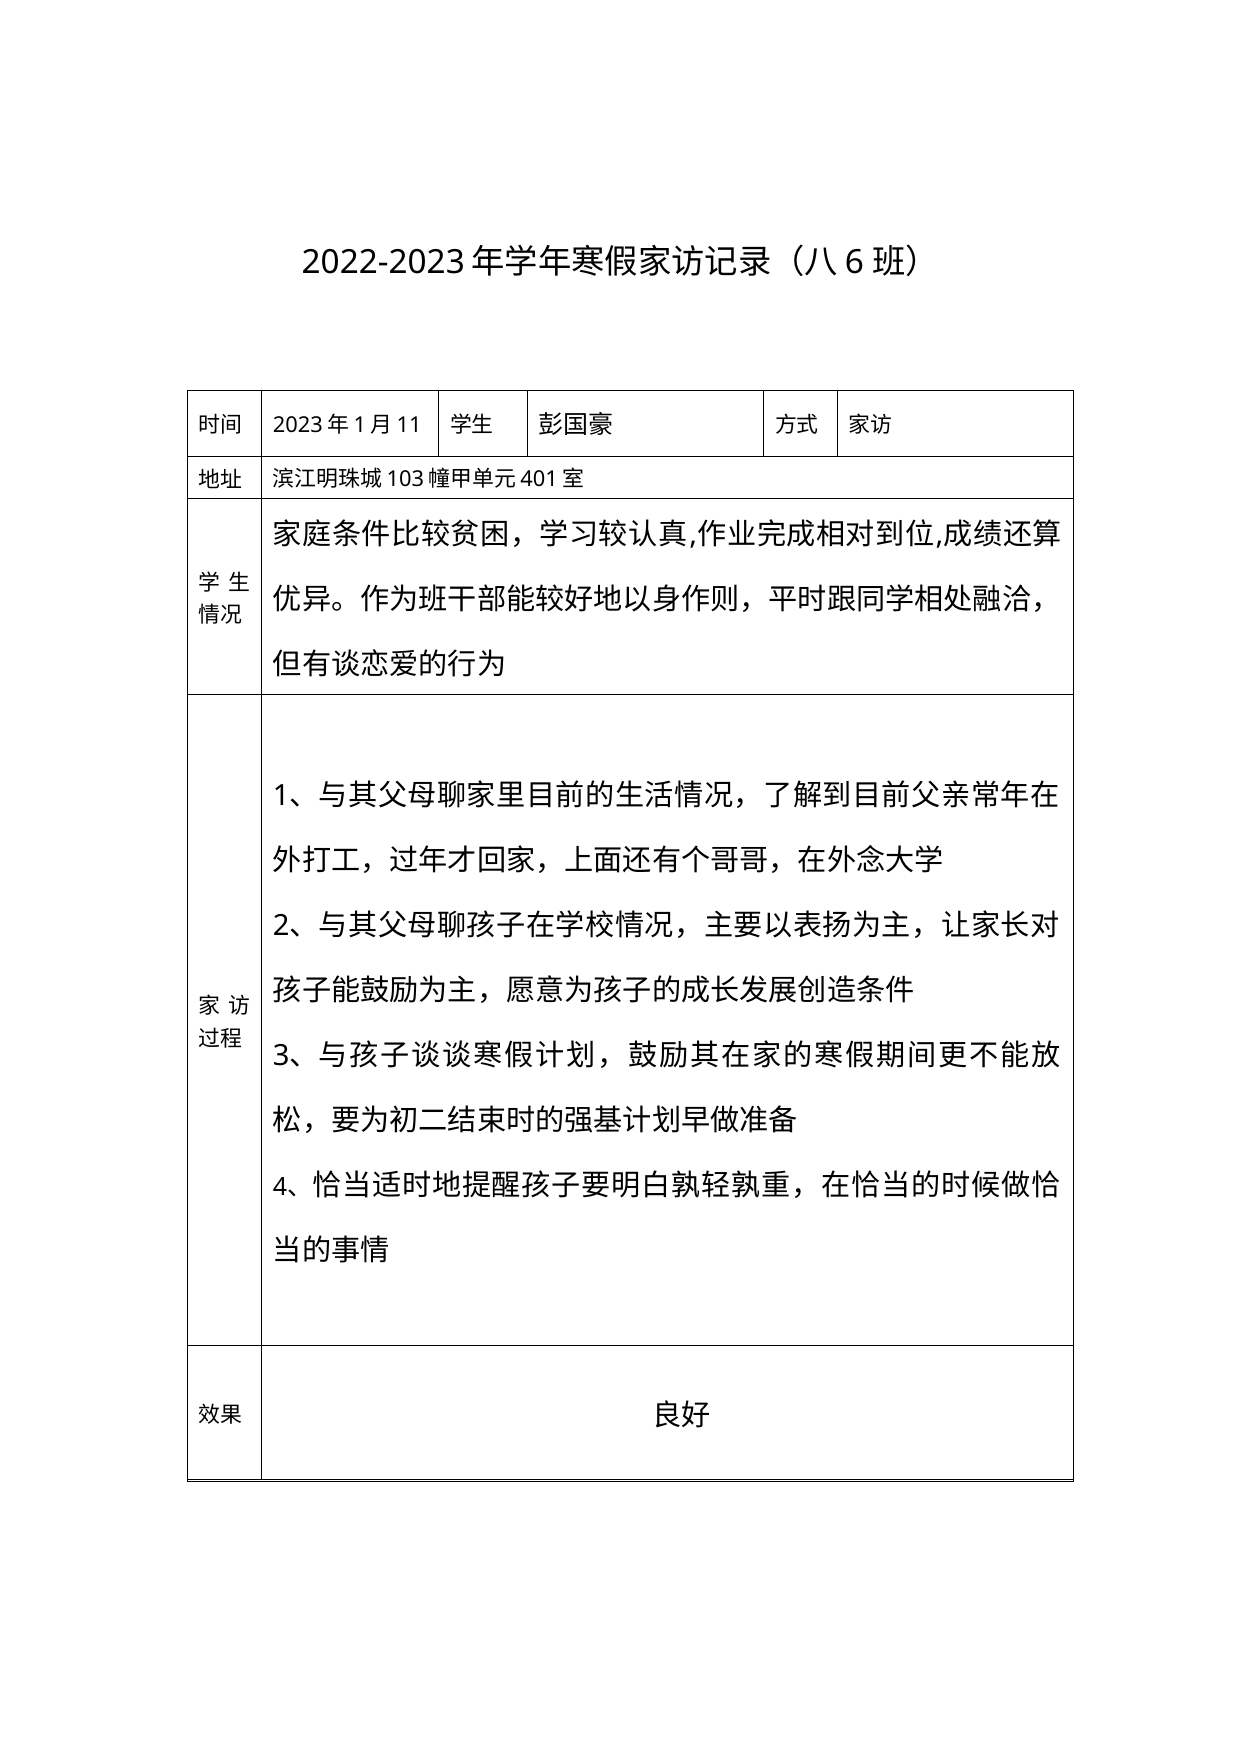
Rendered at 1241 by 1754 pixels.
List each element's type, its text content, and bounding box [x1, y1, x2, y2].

table_header 方式 [764, 391, 837, 456]
table_cell 效果 [188, 1346, 261, 1478]
table_cell 良好 [262, 1346, 1073, 1478]
table_cell 学生情况 [188, 499, 261, 694]
text 2022-2023年学年寒假家访记录（八6 班） [187, 227, 1053, 292]
table_cell 与其父母聊家里目前的生活情况，了解到目前父亲常年在外打工，过年才回家，上面还有个哥哥，在外念大学 与其父母聊孩子在学校情况，主要以表扬为主，让家长对孩子能鼓励为主，愿意为孩子的成长发展创造条件 与孩子谈谈寒假计划，鼓励其在家的寒假期间更不能放松，要为初二结束时的强基计划早做准备 恰当适时地提醒孩子要明白孰轻孰重，在恰当的时候做恰当的事情 [262, 695, 1073, 1345]
table_header 2023年1月11 [262, 391, 438, 456]
table_header 彭国豪 [528, 391, 763, 456]
table_cell 滨江明珠城103幢甲单元401室 [262, 457, 1073, 498]
table_cell 地址 [188, 457, 261, 498]
table_header 时间 [188, 391, 261, 456]
table_cell 家访过程 [188, 695, 261, 1345]
table_header 家访 [838, 391, 1073, 456]
table_header 学生 [439, 391, 527, 456]
table_cell 家庭条件比较贫困，学习较认真,作业完成相对到位,成绩还算优异。作为班干部能较好地以身作则，平时跟同学相处融洽，但有谈恋爱的行为 [262, 499, 1073, 694]
